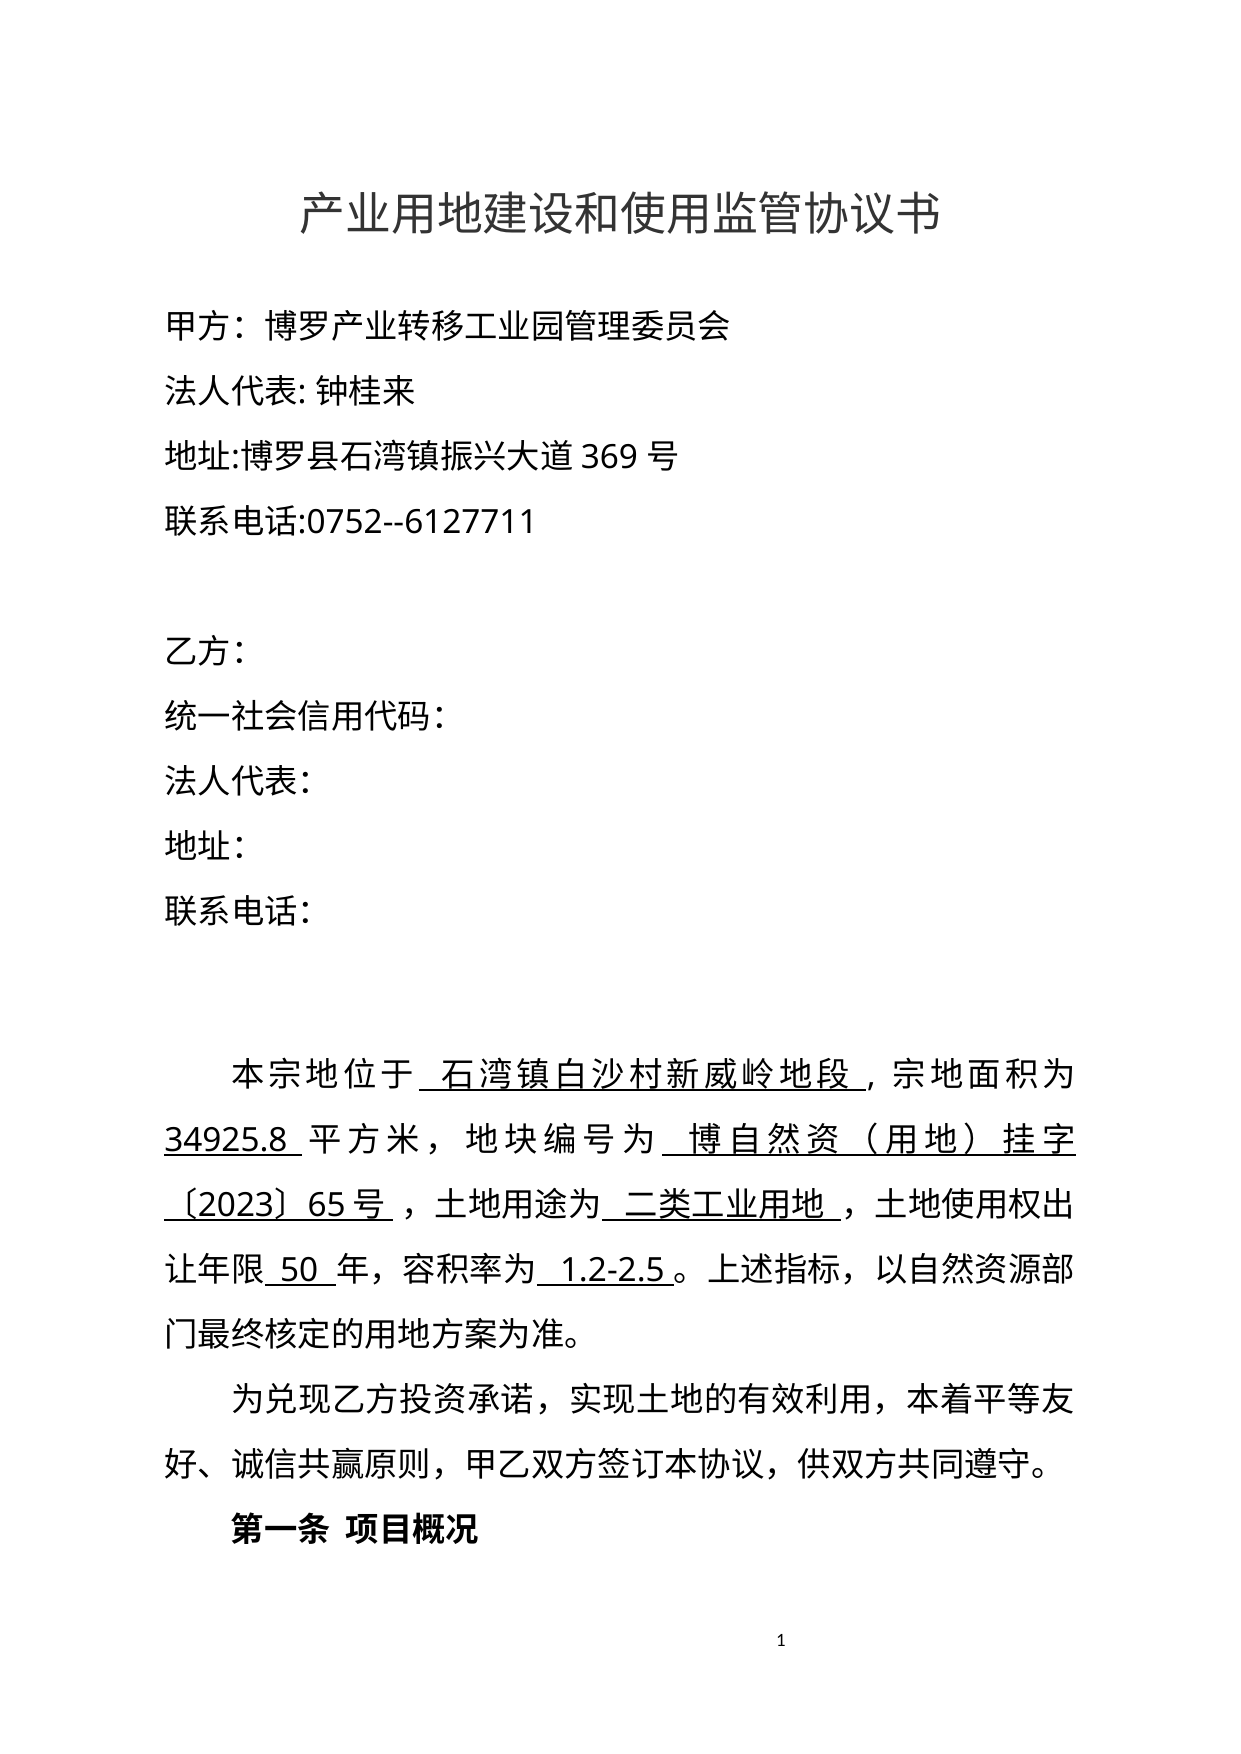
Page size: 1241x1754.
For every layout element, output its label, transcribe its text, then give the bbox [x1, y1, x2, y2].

text 地址： [164, 812, 1076, 877]
text 统一社会信用代码： [164, 682, 1076, 747]
text 本宗地位于 石湾镇白沙村新威岭地段 , 宗地面积为 34925.8 平方米，地块编号为 博自然资（用地）挂字〔2023〕65号 ，土地用途为 二类工业用地 ，土地使用权出让年限 50 年，容积率为 1.2-2.5 。上述指标，以自然资源部门最终核定的用地方案为准。 [164, 1039, 1076, 1364]
text 甲方：博罗产业转移工业园管理委员会 法人代表: 钟桂来 地址:博罗县石湾镇振兴大道 369 号 联系电话:0752--6127711 乙方： [164, 292, 1076, 682]
text 产业用地建设和使用监管协议书 [164, 162, 1076, 259]
text 第一条 项目概况 [231, 1494, 1076, 1559]
text 联系电话： [164, 877, 1076, 1039]
text 法人代表： [164, 747, 1076, 812]
text 为兑现乙方投资承诺，实现土地的有效利用，本着平等友好、诚信共赢原则，甲乙双方签订本协议，供双方共同遵守。 [164, 1364, 1076, 1494]
